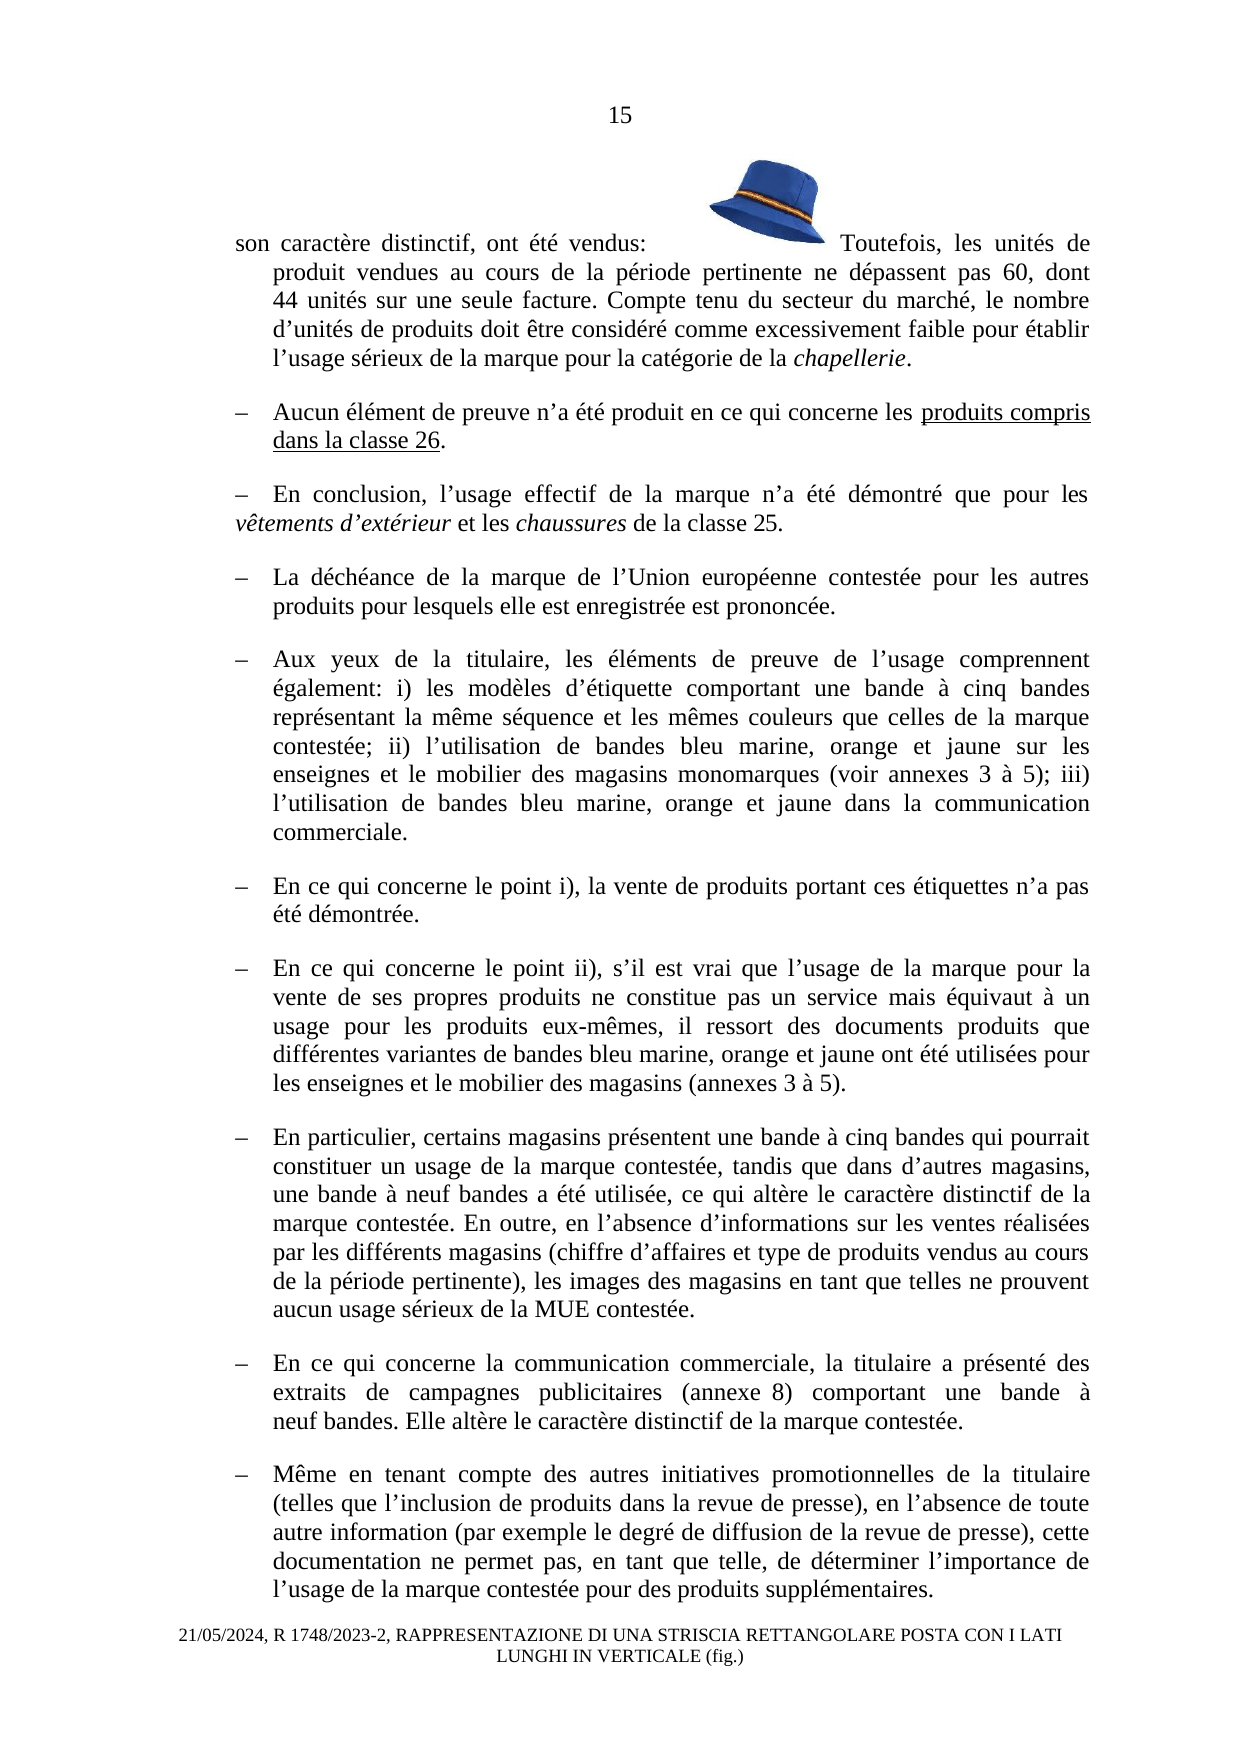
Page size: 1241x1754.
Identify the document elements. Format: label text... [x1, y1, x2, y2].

list La déchéance de la marque de l’Union européenne contestée pour les autres produits pour lesquels elle est enregistrée est prononcée. [235, 562, 1090, 619]
list En ce qui concerne le point ii), s’il est vrai que l’usage de la marque pour la vente de ses propres produits ne constitue pas un service mais équivaut à un usage pour les produits eux-mêmes, il ressort des documents produits que différentes variantes de bandes bleu marine, orange et jaune ont été utilisées pour les enseignes et le mobilier des magasins (annexes 3 à 5). [235, 953, 1091, 1097]
list En particulier, certains magasins présentent une bande à cinq bandes qui pourrait constituer un usage de la marque contestée, tandis que dans d’autres magasins, une bande à neuf bandes a été utilisée, ce qui altère le caractère distinctif de la marque contestée. En outre, en l’absence d’informations sur les ventes réalisées par les différents magasins (chiffre d’affaires et type de produits vendus au cours de la période pertinente), les images des magasins en tant que telles ne prouvent aucun usage sérieux de la MUE contestée. [235, 1122, 1091, 1323]
list En ce qui concerne la communication commerciale, la titulaire a présenté des extraits de campagnes publicitaires (annexe 8) comportant une bande à neuf bandes. Elle altère le caractère distinctif de la marque contestée. [235, 1348, 1091, 1434]
text vêtements d’extérieur et les chaussures de la classe 25. [235, 508, 1091, 537]
list Aux yeux de la titulaire, les éléments de preuve de l’usage comprennent également: i) les modèles d’étiquette comportant une bande à cinq bandes représentant la même séquence et les mêmes couleurs que celles de la marque contestée; ii) l’utilisation de bandes bleu marine, orange et jaune sur les enseignes et le mobilier des magasins monomarques (voir annexes 3 à 5); iii) l’utilisation de bandes bleu marine, orange et jaune dans la communication commerciale. [235, 644, 1091, 846]
list En ce qui concerne le point i), la vente de produits portant ces étiquettes n’a pas été démontrée. [235, 871, 1091, 928]
text son caractère distinctif, ont été vendus: Toutefois, les unités de produit vendues au cours de la période pertinente ne dépassent pas 60, dont 44 unités sur une seule facture. Compte tenu du secteur du marché, le nombre d’unités de produits doit être considéré comme excessivement faible pour établir l’usage sérieux de la marque pour la catégorie de la chapellerie. [235, 228, 1090, 372]
list En conclusion, l’usage effectif de la marque n’a été démontré que pour les [235, 479, 1107, 508]
list Même en tenant compte des autres initiatives promotionnelles de la titulaire (telles que l’inclusion de produits dans la revue de presse), en l’absence de toute autre information (par exemple le degré de diffusion de la revue de presse), cette documentation ne permet pas, en tant que telle, de déterminer l’importance de l’usage de la marque contestée pour des produits supplémentaires. [235, 1459, 1090, 1603]
picture [705, 153, 827, 228]
list Aucun élément de preuve n’a été produit en ce qui concerne les produits compris dans la classe 26. [235, 397, 1091, 454]
